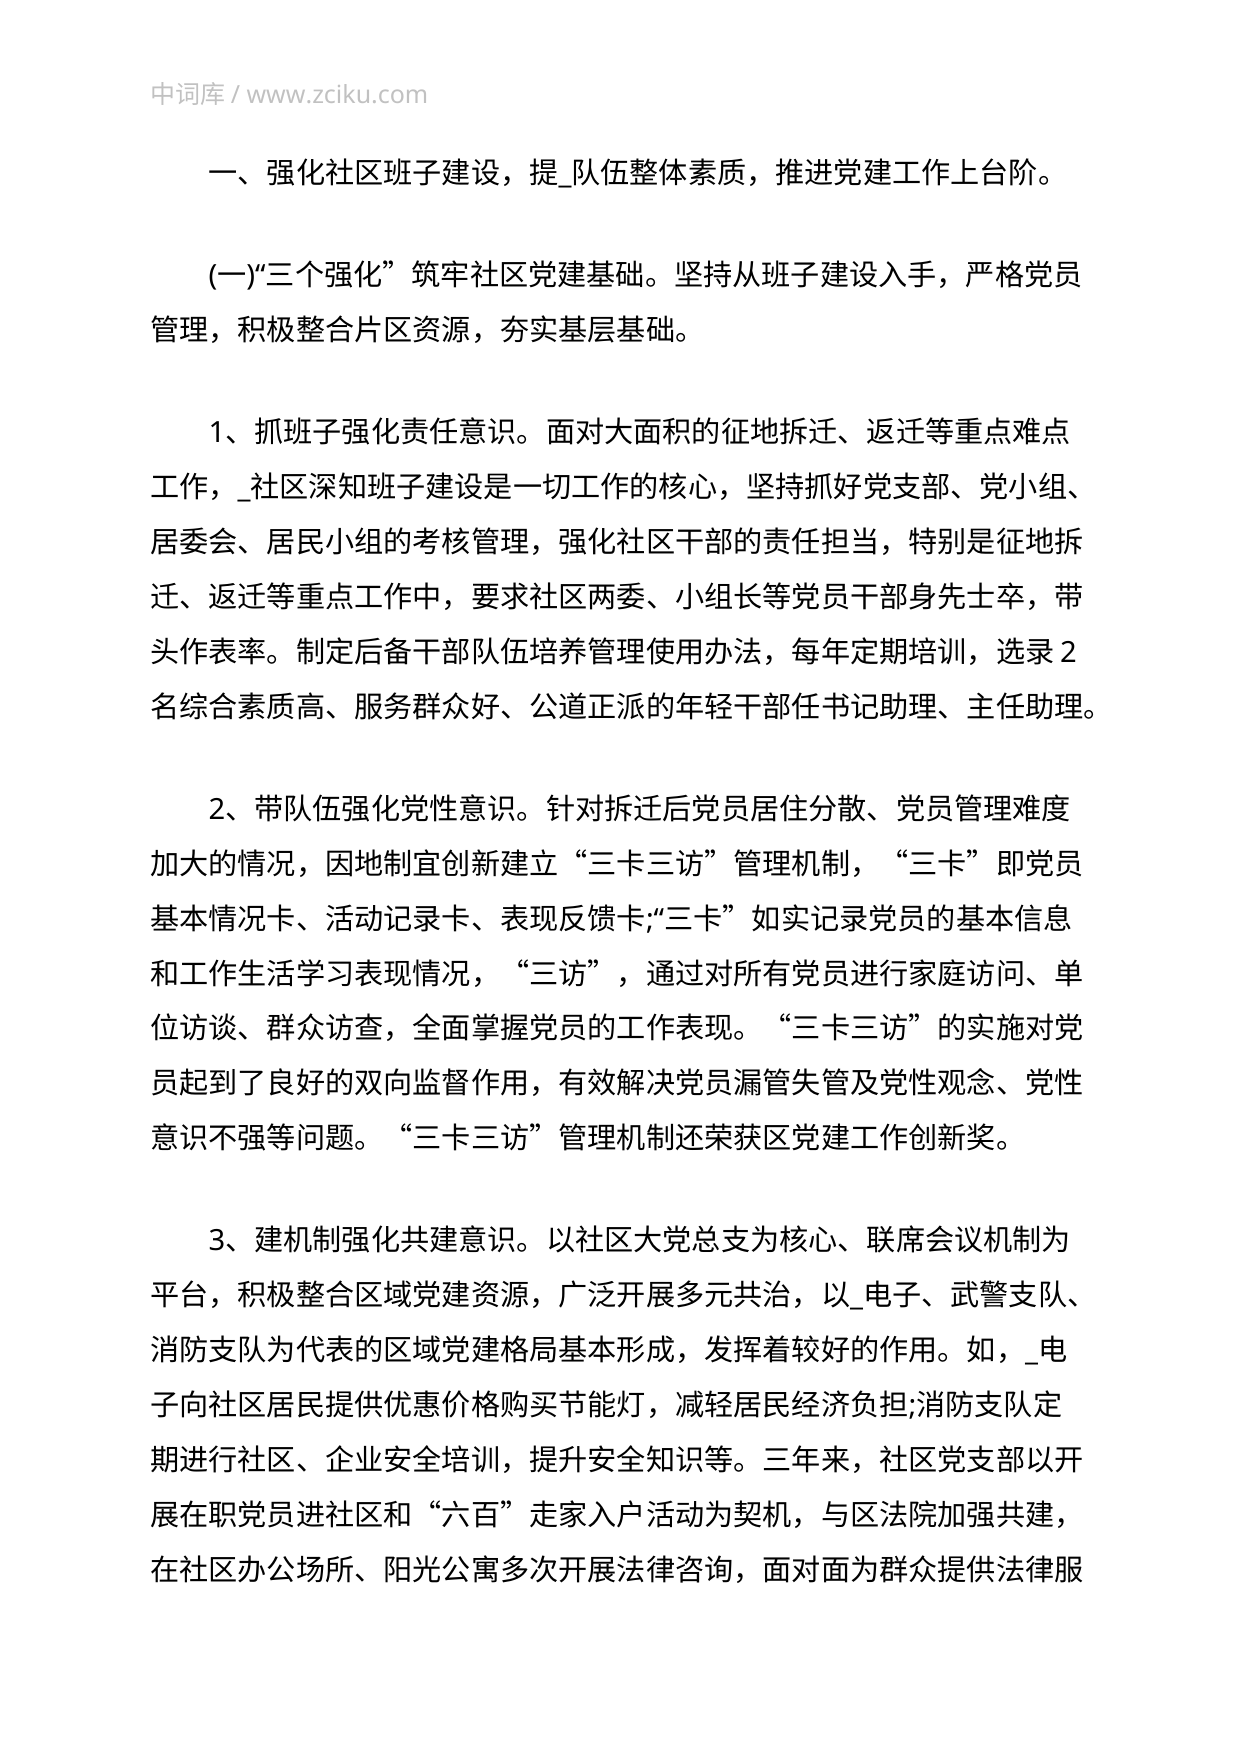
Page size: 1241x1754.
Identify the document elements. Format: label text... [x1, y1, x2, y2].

text 1、抓班子强化责任意识。面对大面积的征地拆迁、返迁等重点难点工作，_社区深知班子建设是一切工作的核心，坚持抓好党支部、党小组、居委会、居民小组的考核管理，强化社区干部的责任担当，特别是征地拆迁、返迁等重点工作中，要求社区两委、小组长等党员干部身先士卒，带头作表率。制定后备干部队伍培养管理使用办法，每年定期培训，选录2名综合素质高、服务群众好、公道正派的年轻干部任书记助理、主任助理。 [150, 409, 1090, 726]
text 一、强化社区班子建设，提_队伍整体素质，推进党建工作上台阶。 [150, 150, 1090, 192]
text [150, 1217, 1090, 1589]
text (一)“三个强化”筑牢社区党建基础。坚持从班子建设入手，严格党员管理，积极整合片区资源，夯实基层基础。 [150, 252, 1090, 349]
text 2、带队伍强化党性意识。针对拆迁后党员居住分散、党员管理难度加大的情况，因地制宜创新建立“三卡三访”管理机制，“三卡”即党员基本情况卡、活动记录卡、表现反馈卡;“三卡”如实记录党员的基本信息和工作生活学习表现情况，“三访”，通过对所有党员进行家庭访问、单位访谈、群众访查，全面掌握党员的工作表现。“三卡三访”的实施对党员起到了良好的双向监督作用，有效解决党员漏管失管及党性观念、党性意识不强等问题。“三卡三访”管理机制还荣获区党建工作创新奖。 [150, 785, 1090, 1157]
